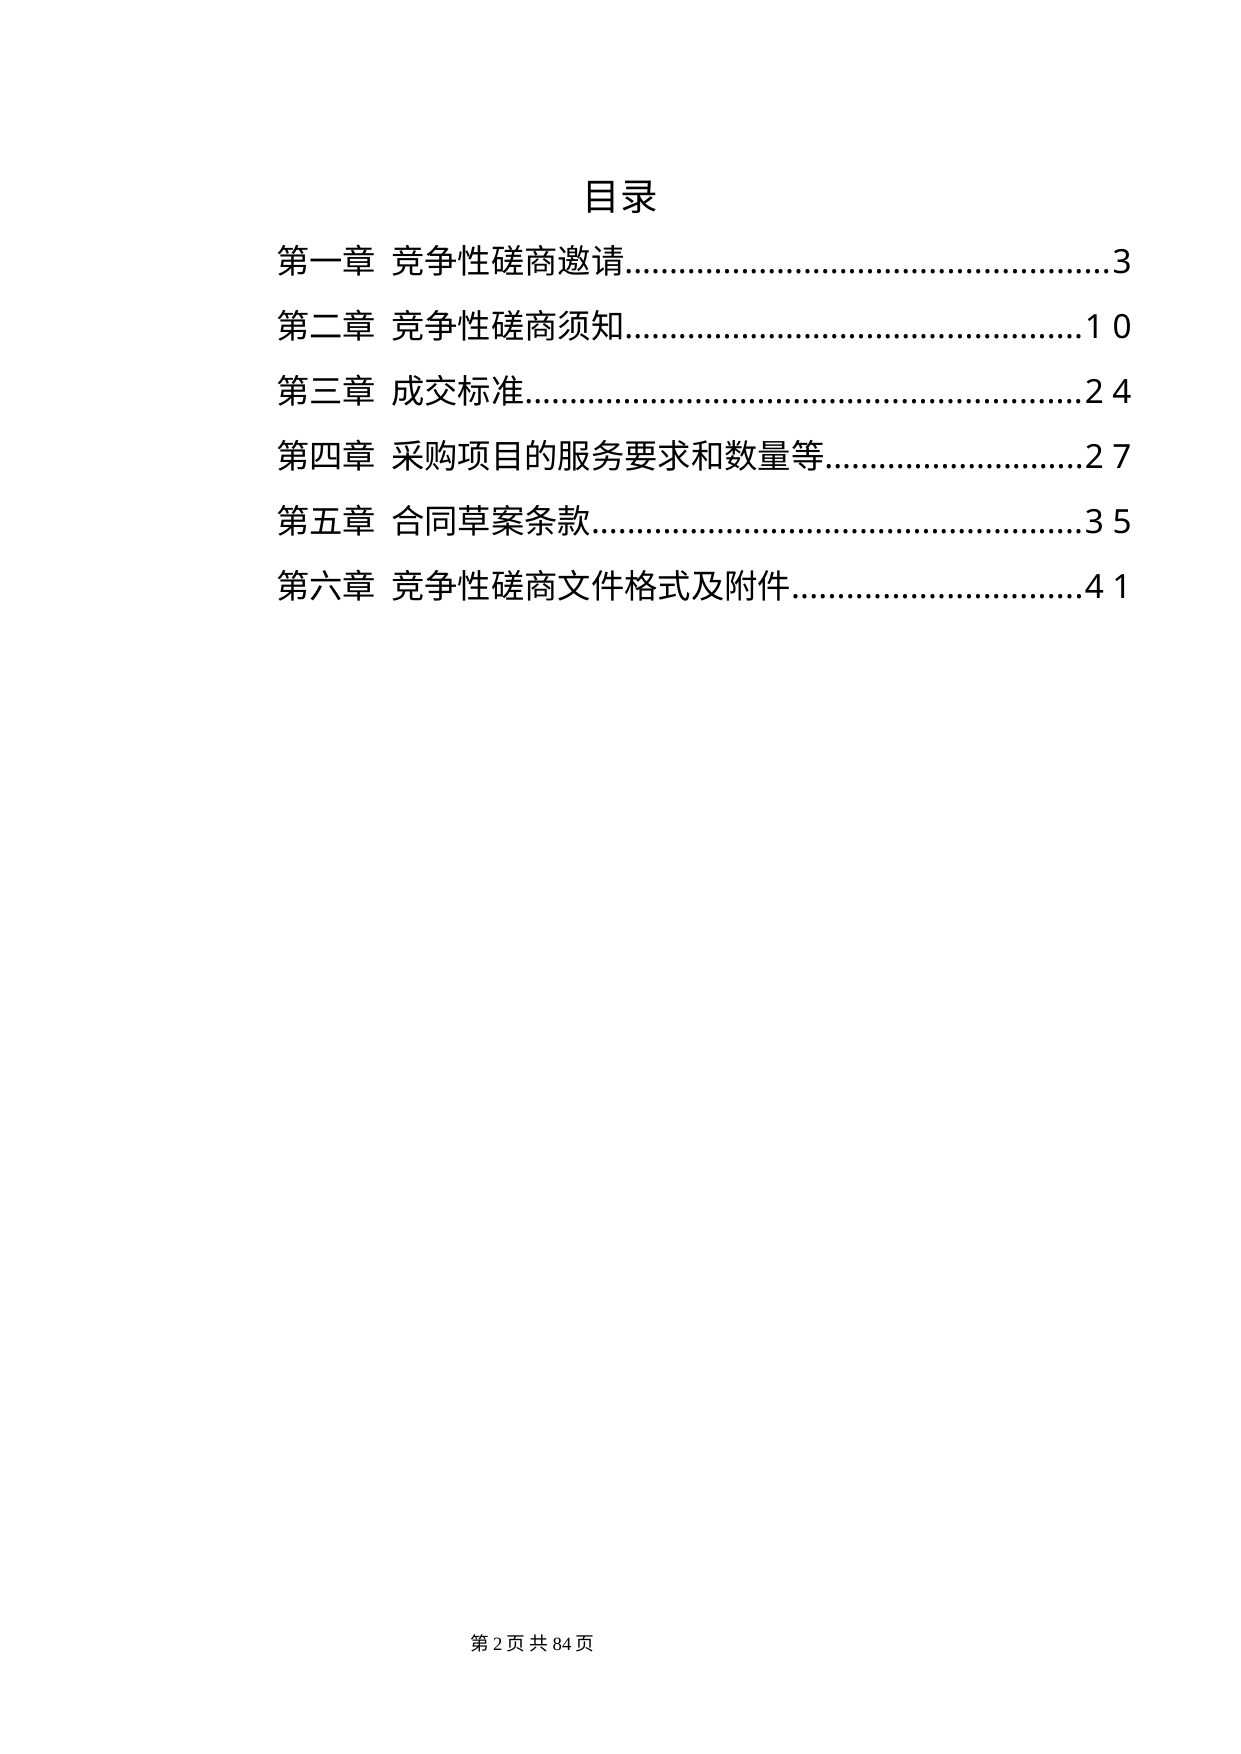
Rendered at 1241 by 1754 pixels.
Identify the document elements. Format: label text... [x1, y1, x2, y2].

text 目录 [187, 162, 1053, 227]
text 第四章 采购项目的服务要求和数量等 2 7 [209, 422, 1053, 487]
text 第三章 成交标准 2 4 [209, 357, 1053, 422]
text 第五章 合同草案条款 3 5 [209, 487, 1053, 552]
text 第六章 竞争性磋商文件格式及附件 4 1 [209, 552, 1053, 617]
text 第一章 竞争性磋商邀请 3 [209, 227, 1053, 292]
text 第二章 竞争性磋商须知 1 0 [209, 292, 1053, 357]
